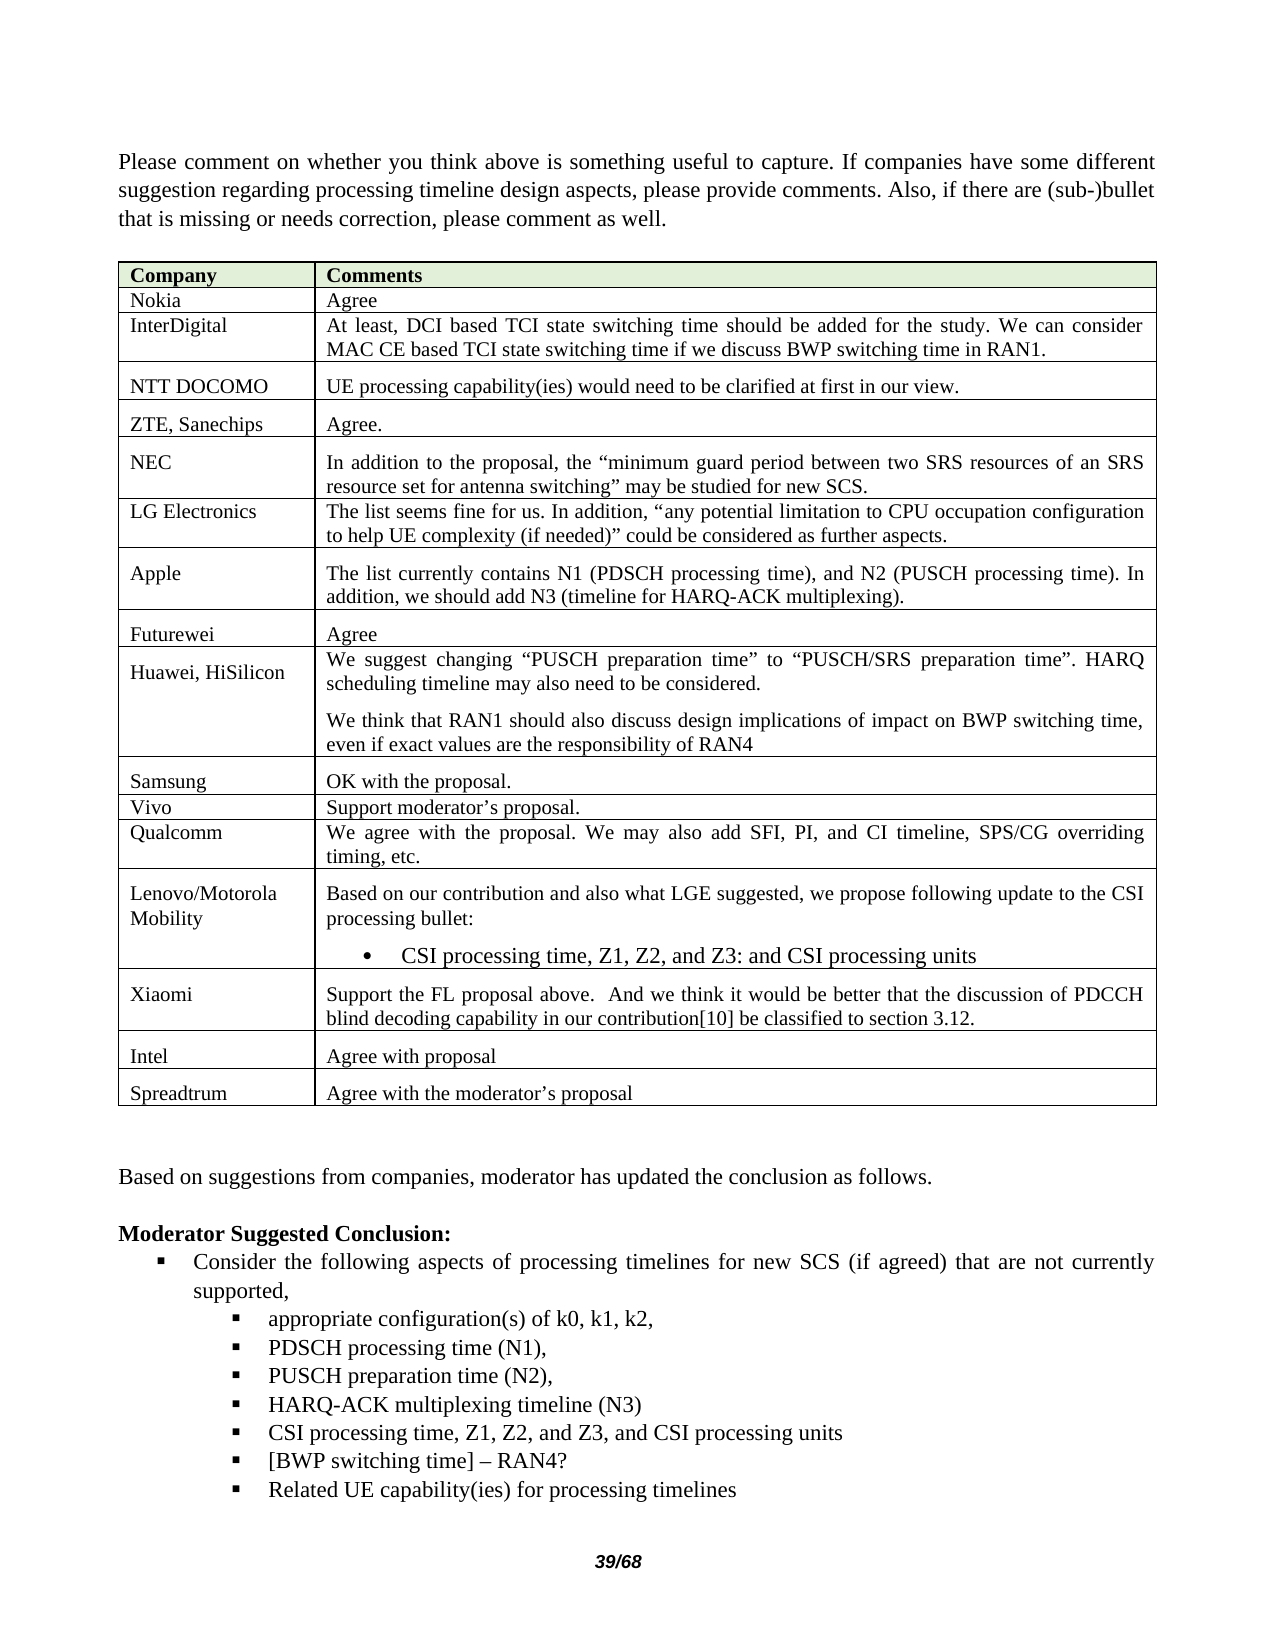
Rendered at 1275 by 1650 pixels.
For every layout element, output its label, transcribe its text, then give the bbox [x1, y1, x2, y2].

table_cell Huawei, HiSilicon [119, 647, 314, 756]
table_cell Vivo [119, 795, 314, 819]
table_cell Spreadtrum [119, 1069, 314, 1105]
table_cell Support the FL proposal above. And we think it would be better that the discussion of PDCCH blind decoding capability in our contribution[10] be classified to section 3.12. [316, 969, 1156, 1030]
table_cell InterDigital [119, 313, 314, 361]
text Please comment on whether you think above is something useful to capture. If companies have some different suggestion regarding processing timeline design aspects, please provide comments. Also, if there are (sub-)bullet that is missing or needs correction, please comment as well. [118, 148, 1157, 231]
table_cell Futurewei [119, 610, 314, 646]
table_header Comments [316, 263, 1156, 287]
table_cell Apple [119, 548, 314, 608]
table_cell Nokia [119, 288, 314, 312]
table_cell Based on our contribution and also what LGE suggested, we propose following update to the CSI processing bullet: CSI processing time, Z1, Z2, and Z3: and CSI processing units [316, 869, 1156, 968]
list PUSCH preparation time (N2), [231, 1362, 1157, 1388]
table_cell NTT DOCOMO [119, 362, 314, 398]
list HARQ-ACK multiplexing timeline (N3) [231, 1391, 1157, 1417]
table_cell Intel [119, 1031, 314, 1068]
list CSI processing time, Z1, Z2, and Z3, and CSI processing units [231, 1419, 1157, 1445]
table_header Company [119, 263, 314, 287]
table_cell Agree [316, 610, 1156, 646]
table_cell Xiaomi [119, 969, 314, 1030]
table_cell We agree with the proposal. We may also add SFI, PI, and CI timeline, SPS/CG overriding timing, etc. [316, 820, 1156, 868]
table_cell UE processing capability(ies) would need to be clarified at first in our view. [316, 362, 1156, 398]
table_cell Agree [316, 288, 1156, 312]
list [BWP switching time] – RAN4? [231, 1447, 1157, 1474]
list Consider the following aspects of processing timelines for new SCS (if agreed) that are not currently supported, [156, 1248, 1157, 1303]
table_cell Samsung [119, 757, 314, 793]
table_cell OK with the proposal. [316, 757, 1156, 793]
text Based on suggestions from companies, moderator has updated the conclusion as follows. [118, 1163, 1157, 1189]
table_cell Qualcomm [119, 820, 314, 868]
table_cell The list seems fine for us. In addition, “any potential limitation to CPU occupation configuration to help UE complexity (if needed)” could be considered as further aspects. [316, 499, 1156, 547]
table_cell Agree. [316, 400, 1156, 436]
table_cell Agree with the moderator’s proposal [316, 1069, 1156, 1105]
list PDSCH processing time (N1), [231, 1334, 1157, 1360]
table_cell Lenovo/Motorola Mobility [119, 869, 314, 968]
table_cell We suggest changing “PUSCH preparation time” to “PUSCH/SRS preparation time”. HARQ scheduling timeline may also need to be considered. We think that RAN1 should also discuss design implications of impact on BWP switching time, even if exact values are the responsibility of RAN4 [316, 647, 1156, 756]
table_cell Support moderator’s proposal. [316, 795, 1156, 819]
table_cell ZTE, Sanechips [119, 400, 314, 436]
list Related UE capability(ies) for processing timelines [231, 1476, 1157, 1502]
table_cell At least, DCI based TCI state switching time should be added for the study. We can consider MAC CE based TCI state switching time if we discuss BWP switching time in RAN1. [316, 313, 1156, 361]
table_cell The list currently contains N1 (PDSCH processing time), and N2 (PUSCH processing time). In addition, we should add N3 (timeline for HARQ-ACK multiplexing). [316, 548, 1156, 608]
table_cell Agree with proposal [316, 1031, 1156, 1068]
list appropriate configuration(s) of k0, k1, k2, [231, 1305, 1157, 1332]
table_cell NEC [119, 437, 314, 498]
table_cell In addition to the proposal, the “minimum guard period between two SRS resources of an SRS resource set for antenna switching” may be studied for new SCS. [316, 437, 1156, 498]
table_cell LG Electronics [119, 499, 314, 547]
text Moderator Suggested Conclusion: [118, 1220, 1157, 1246]
